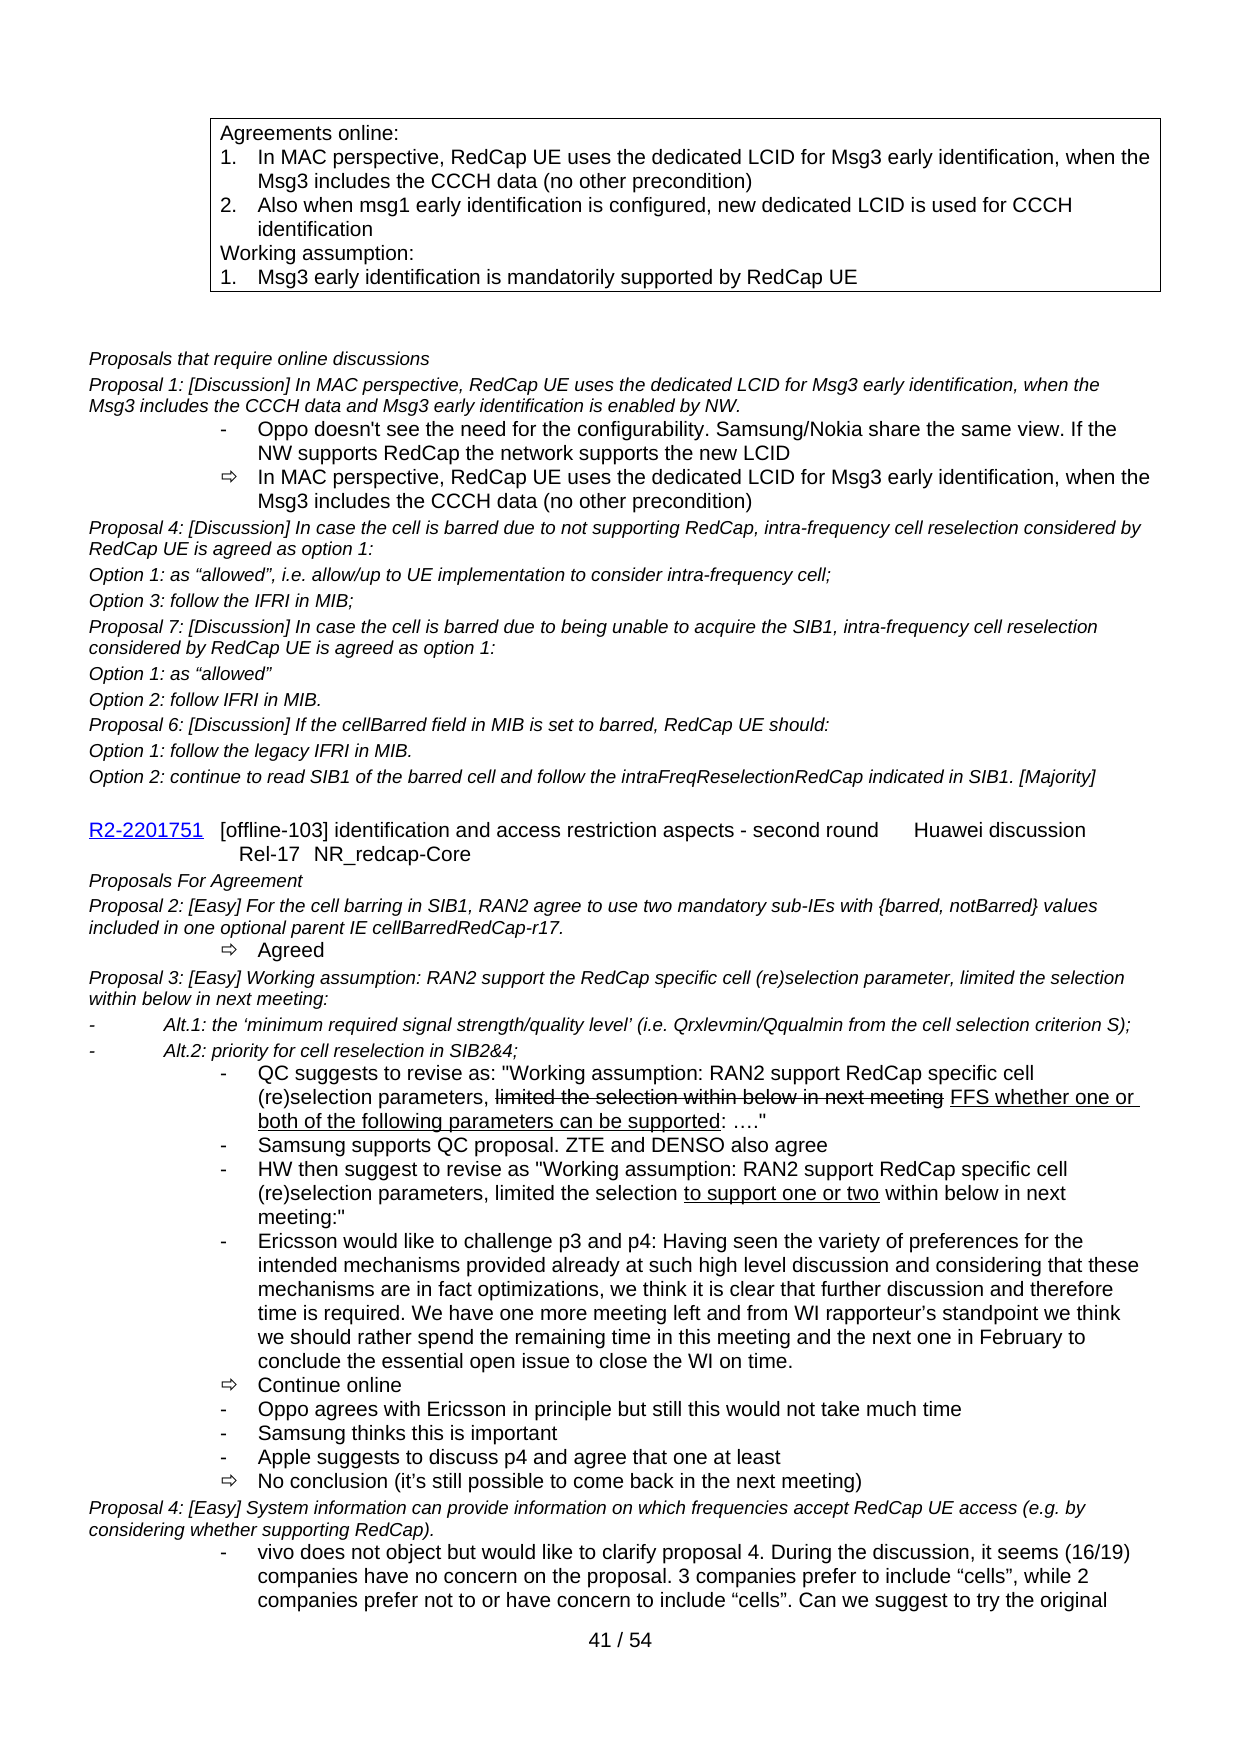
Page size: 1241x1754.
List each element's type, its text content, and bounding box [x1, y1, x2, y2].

text - Samsung thinks this is important [220, 1421, 1152, 1444]
title R2-2201751 [offline-103] identification and access restriction aspects - second round Huawei discussion Rel-17 NR_redcap-Core [89, 817, 1152, 865]
text Option 2: follow IFRI in MIB. [89, 688, 1152, 710]
text Proposal 4: [Easy] System information can provide information on which frequencies accept RedCap UE access (e.g. by considering whether supporting RedCap). [89, 1497, 1152, 1540]
text Option 3: follow the IFRI in MIB; [89, 590, 1152, 611]
text Proposals For Agreement [89, 869, 1152, 891]
list Oppo doesn't see the need for the configurability. Samsung/Nokia share the same view. If the NW supports RedCap the network supports the new LCID [220, 417, 1152, 464]
text - Apple suggests to discuss p4 and agree that one at least [220, 1444, 1152, 1468]
text - HW then suggest to revise as "Working assumption: RAN2 support RedCap specific cell (re)selection parameters, limited the selection to support one or two within below in next meeting:" [220, 1157, 1152, 1229]
text Working assumption: [211, 238, 1160, 262]
text - Alt.2: priority for cell reselection in SIB2&4; [89, 1039, 1152, 1061]
text Proposal 3: [Easy] Working assumption: RAN2 support the RedCap specific cell (re)selection parameter, limited the selection within below in next meeting: [89, 967, 1152, 1010]
text Agreements online: [211, 119, 1160, 142]
text Proposal 6: [Discussion] If the cellBarred field in MIB is set to barred, RedCap UE should: [89, 714, 1152, 736]
list Continue online [220, 1373, 1152, 1397]
text Proposal 1: [Discussion] In MAC perspective, RedCap UE uses the dedicated LCID for Msg3 early identification, when the Msg3 includes the CCCH data and Msg3 early identification is enabled by NW. [89, 373, 1152, 417]
text - Samsung supports QC proposal. ZTE and DENSO also agree [220, 1133, 1152, 1157]
list Msg3 early identification is mandatorily supported by RedCap UE [211, 262, 1160, 291]
text Option 1: as “allowed” [89, 663, 1152, 684]
text Proposal 4: [Discussion] In case the cell is barred due to not supporting RedCap, intra-frequency cell reselection considered by RedCap UE is agreed as option 1: [89, 517, 1152, 560]
list Agreed [220, 938, 1152, 962]
text Option 1: as “allowed”, i.e. allow/up to UE implementation to consider intra-frequency cell; [89, 564, 1152, 586]
text Option 2: continue to read SIB1 of the barred cell and follow the intraFreqReselectionRedCap indicated in SIB1. [Majority] [89, 766, 1152, 787]
text Proposals that require online discussions [89, 348, 1152, 369]
text - QC suggests to revise as: "Working assumption: RAN2 support RedCap specific cell (re)selection parameters, limited the selection within below in next meeting FFS whether one or both of the following parameters can be supported: …." [220, 1061, 1152, 1133]
text Option 1: follow the legacy IFRI in MIB. [89, 740, 1152, 761]
text - Oppo agrees with Ericsson in principle but still this would not take much time [220, 1397, 1152, 1421]
list In MAC perspective, RedCap UE uses the dedicated LCID for Msg3 early identification, when the Msg3 includes the CCCH data (no other precondition) [211, 142, 1160, 190]
text Proposal 2: [Easy] For the cell barring in SIB1, RAN2 agree to use two mandatory sub-IEs with {barred, notBarred} values included in one optional parent IE cellBarredRedCap-r17. [89, 895, 1152, 938]
list Also when msg1 early identification is configured, new dedicated LCID is used for CCCH identification [211, 190, 1160, 238]
text - Ericsson would like to challenge p3 and p4: Having seen the variety of preferences for the intended mechanisms provided already at such high level discussion and considering that these mechanisms are in fact optimizations, we think it is clear that further discussion and therefore time is required. We have one more meeting left and from WI rapporteur’s standpoint we think we should rather spend the remaining time in this meeting and the next one in February to conclude the essential open issue to close the WI on time. [220, 1229, 1152, 1373]
list In MAC perspective, RedCap UE uses the dedicated LCID for Msg3 early identification, when the Msg3 includes the CCCH data (no other precondition) [220, 464, 1152, 512]
list No conclusion (it’s still possible to come back in the next meeting) [220, 1468, 1152, 1493]
text Proposal 7: [Discussion] In case the cell is barred due to being unable to acquire the SIB1, intra-frequency cell reselection considered by RedCap UE is agreed as option 1: [89, 615, 1152, 658]
text - Alt.1: the ‘minimum required signal strength/quality level’ (i.e. Qrxlevmin/Qqualmin from the cell selection criterion S); [89, 1014, 1152, 1035]
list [220, 1540, 1152, 1612]
